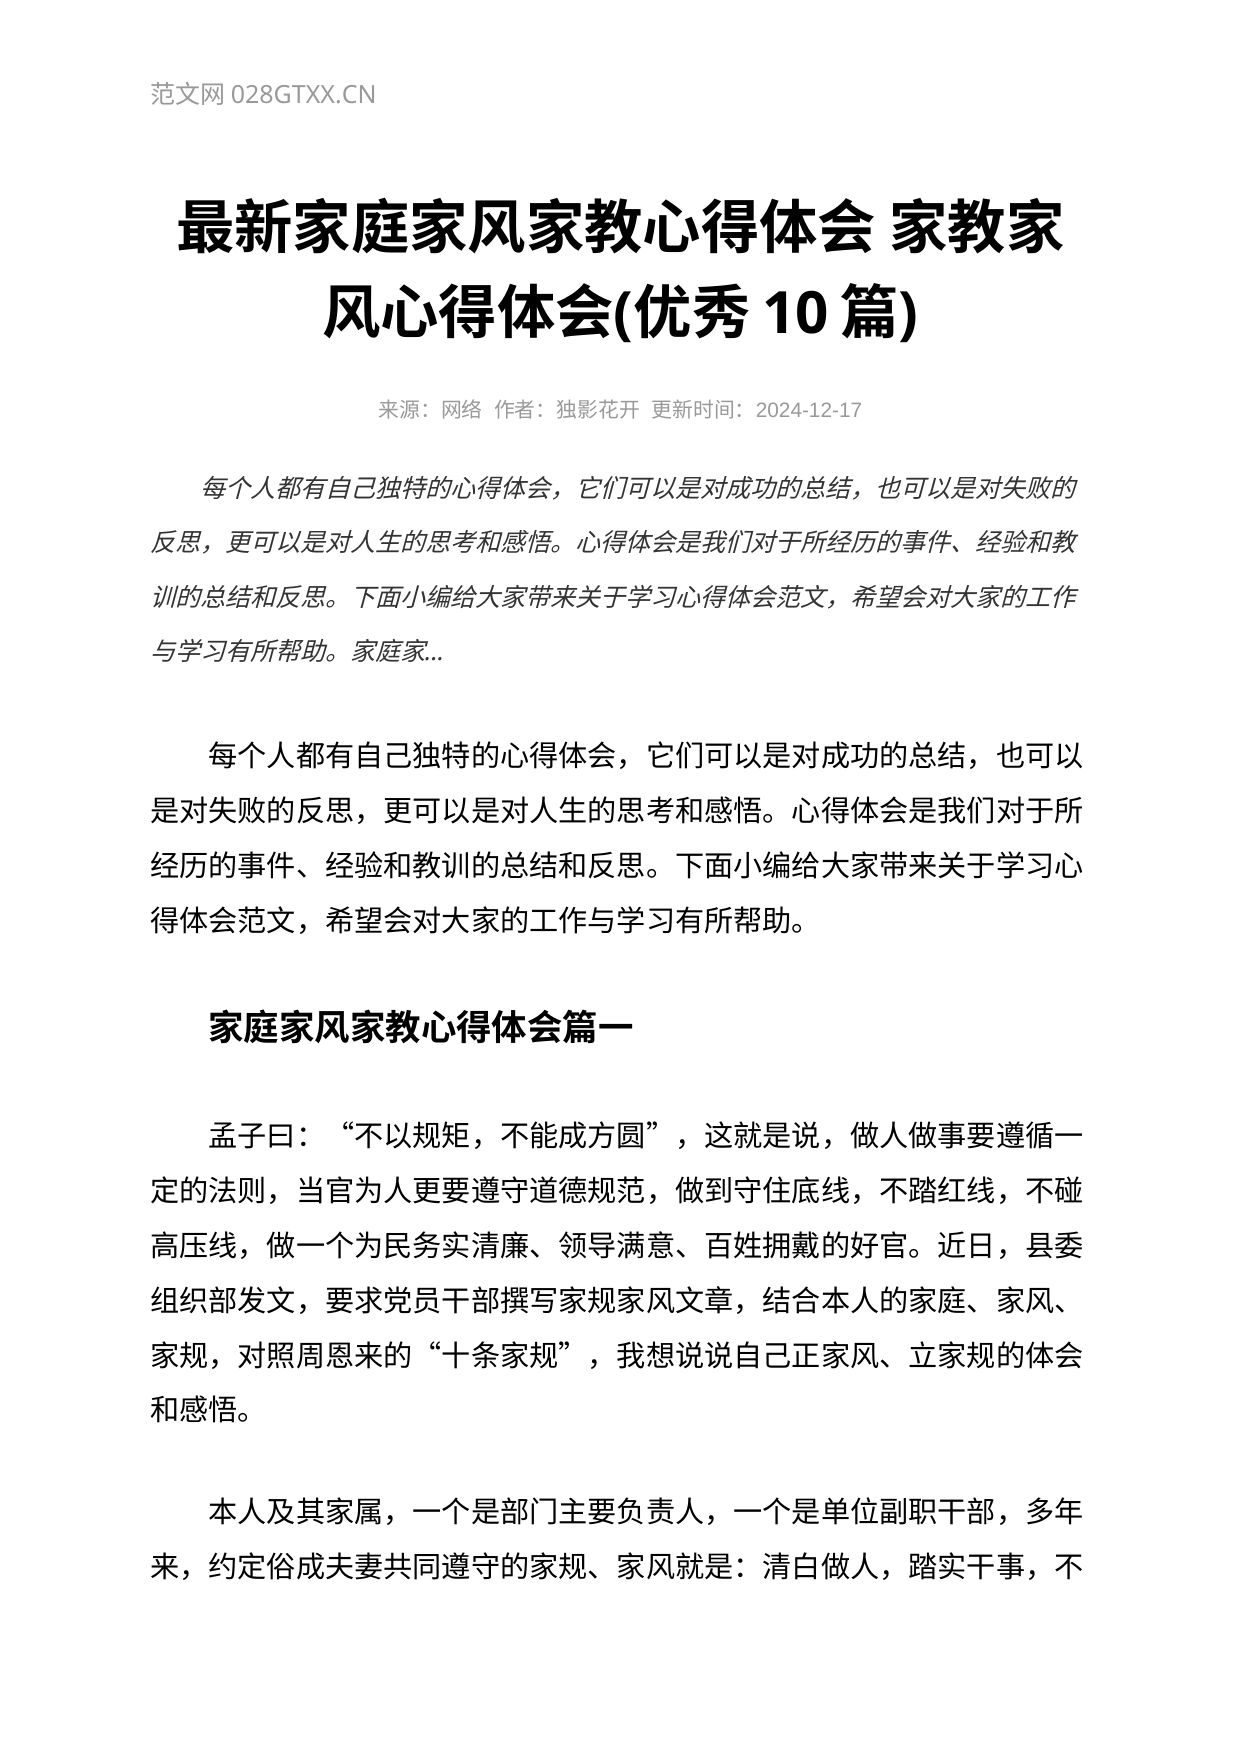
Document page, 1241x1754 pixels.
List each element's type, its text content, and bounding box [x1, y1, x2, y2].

text 家庭家风家教心得体会篇一 [150, 999, 1090, 1050]
text 来源：网络 作者：独影花开 更新时间：2024-12-17 [150, 397, 1090, 421]
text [150, 1489, 1090, 1586]
subtitle 最新家庭家风家教心得体会 家教家风心得体会(优秀10篇) [150, 181, 1090, 351]
text 孟子曰：“不以规矩，不能成方圆”，这就是说，做人做事要遵循一定的法则，当官为人更要遵守道德规范，做到守住底线，不踏红线，不碰高压线，做一个为民务实清廉、领导满意、百姓拥戴的好官。近日，县委组织部发文，要求党员干部撰写家规家风文章，结合本人的家庭、家风、家规，对照周恩来的“十条家规”，我想说说自己正家风、立家规的体会和感悟。 [150, 1112, 1090, 1429]
text 每个人都有自己独特的心得体会，它们可以是对成功的总结，也可以是对失败的反思，更可以是对人生的思考和感悟。心得体会是我们对于所经历的事件、经验和教训的总结和反思。下面小编给大家带来关于学习心得体会范文，希望会对大家的工作与学习有所帮助。 [150, 733, 1090, 939]
text 每个人都有自己独特的心得体会，它们可以是对成功的总结，也可以是对失败的反思，更可以是对人生的思考和感悟。心得体会是我们对于所经历的事件、经验和教训的总结和反思。下面小编给大家带来关于学习心得体会范文，希望会对大家的工作与学习有所帮助。家庭家... [150, 468, 1090, 668]
